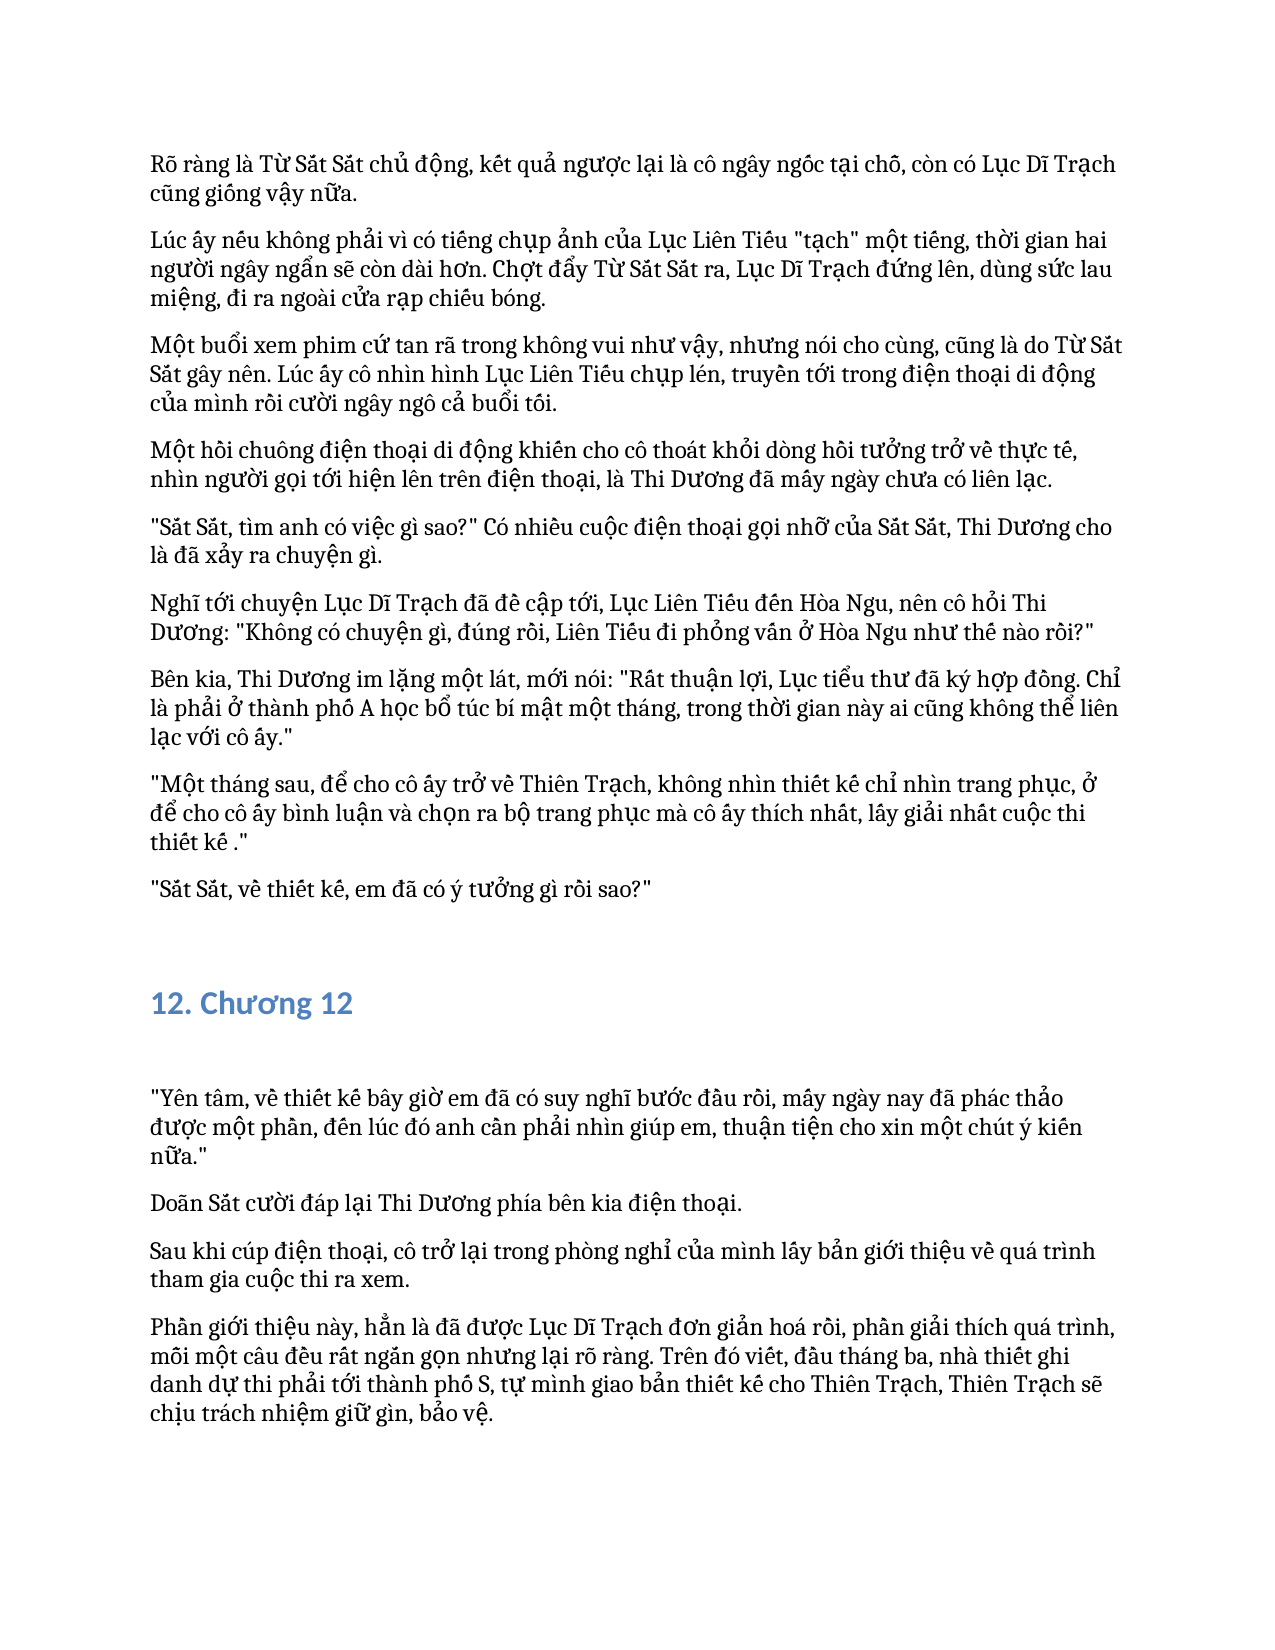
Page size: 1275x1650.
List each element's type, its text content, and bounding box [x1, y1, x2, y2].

text Một buổi xem phim cứ tan rã trong không vui như vậy, nhưng nói cho cùng, cũng là do Từ Sắt Sắt gây nên. Lúc ấy cô nhìn hình Lục Liên Tiếu chụp lén, truyền tới trong điện thoại di động của mình rồi cười ngây ngô cả buổi tối. [150, 331, 1125, 417]
text Nghĩ tới chuyện Lục Dĩ Trạch đã đề cập tới, Lục Liên Tiếu đến Hòa Ngu, nên cô hỏi Thi Dương: "Không có chuyện gì, đúng rồi, Liên Tiếu đi phỏng vấn ở Hòa Ngu như thế nào rồi?" [150, 589, 1125, 646]
text Rõ ràng là Từ Sắt Sắt chủ động, kết quả ngược lại là cô ngây ngốc tại chỗ, còn có Lục Dĩ Trạch cũng giống vậy nữa. [150, 150, 1125, 207]
text Lúc ấy nếu không phải vì có tiếng chụp ảnh của Lục Liên Tiếu "tạch" một tiếng, thời gian hai người ngây ngẩn sẽ còn dài hơn. Chợt đẩy Từ Sắt Sắt ra, Lục Dĩ Trạch đứng lên, dùng sức lau miệng, đi ra ngoài cửa rạp chiếu bóng. [150, 226, 1125, 312]
text "Một tháng sau, để cho cô ấy trở về Thiên Trạch, không nhìn thiết kế chỉ nhìn trang phục, ở để cho cô ấy bình luận và chọn ra bộ trang phục mà cô ấy thích nhất, lấy giải nhất cuộc thi thiết kế ." [150, 770, 1125, 856]
text "Yên tâm, về thiết kế bây giờ em đã có suy nghĩ bước đầu rồi, mấy ngày nay đã phác thảo được một phần, đến lúc đó anh cần phải nhìn giúp em, thuận tiện cho xin một chút ý kiến nữa." [150, 1027, 1125, 1170]
text Sau khi cúp điện thoại, cô trở lại trong phòng nghỉ của mình lấy bản giới thiệu về quá trình tham gia cuộc thi ra xem. [150, 1237, 1125, 1294]
text Bên kia, Thi Dương im lặng một lát, mới nói: "Rất thuận lợi, Lục tiểu thư đã ký hợp đồng. Chỉ là phải ở thành phố A học bổ túc bí mật một tháng, trong thời gian này ai cũng không thể liên lạc với cô ấy." [150, 665, 1125, 751]
text Phần giới thiệu này, hẳn là đã được Lục Dĩ Trạch đơn giản hoá rồi, phần giải thích quá trình, mỗi một câu đều rất ngắn gọn nhưng lại rõ ràng. Trên đó viết, đầu tháng ba, nhà thiết ghi danh dự thi phải tới thành phố S, tự mình giao bản thiết kế cho Thiên Trạch, Thiên Trạch sẽ chịu trách nhiệm giữ gìn, bảo vệ. [150, 1313, 1125, 1428]
text "Sắt Sắt, tìm anh có việc gì sao?" Có nhiều cuộc điện thoại gọi nhỡ của Sắt Sắt, Thi Dương cho là đã xảy ra chuyện gì. [150, 512, 1125, 570]
text "Sắt Sắt, về thiết kế, em đã có ý tưởng gì rồi sao?" [150, 875, 1125, 961]
subtitle 12. Chương 12 [150, 982, 1125, 1023]
text Doãn Sắt cười đáp lại Thi Dương phía bên kia điện thoại. [150, 1189, 1125, 1218]
text Một hồi chuông điện thoại di động khiến cho cô thoát khỏi dòng hồi tưởng trở về thực tế, nhìn người gọi tới hiện lên trên điện thoại, là Thi Dương đã mấy ngày chưa có liên lạc. [150, 436, 1125, 494]
